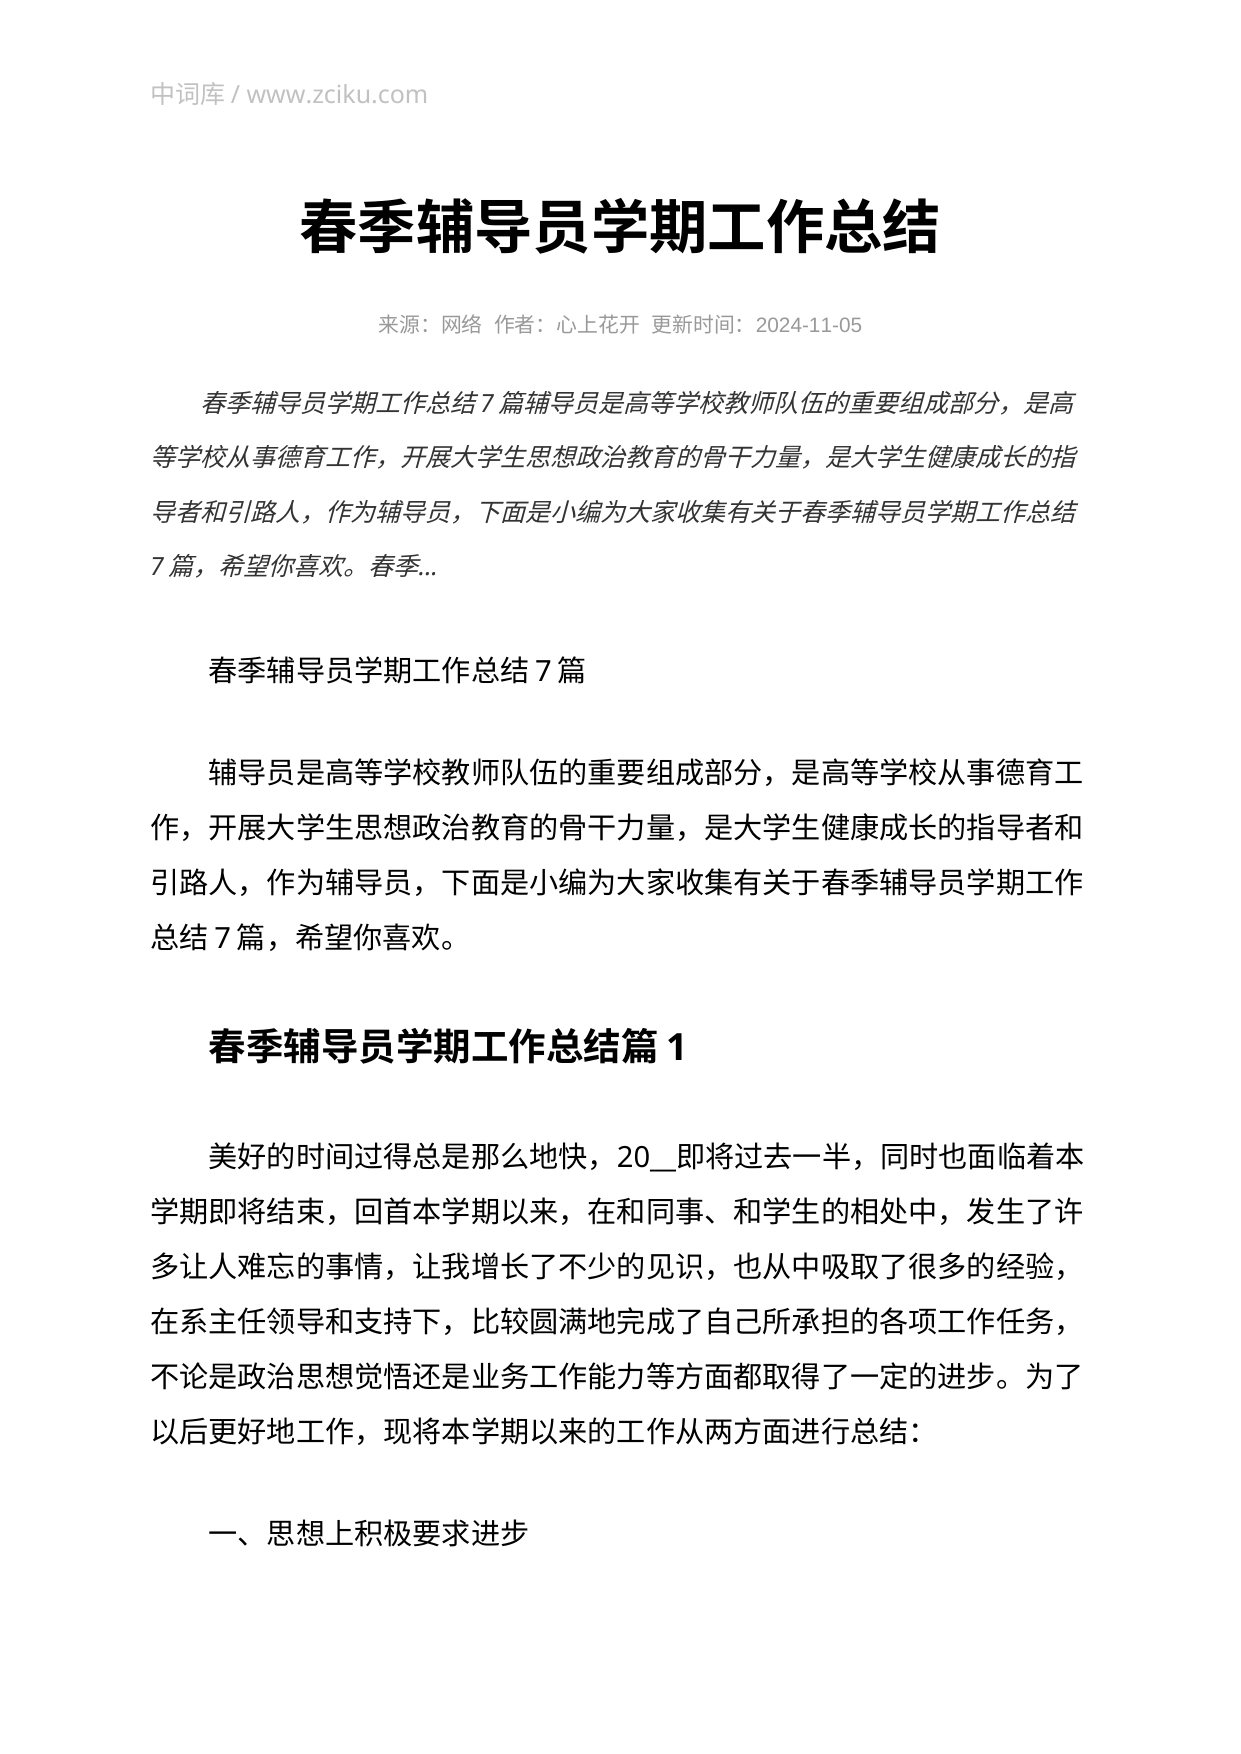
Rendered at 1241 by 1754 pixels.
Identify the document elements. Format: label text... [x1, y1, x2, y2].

text 一、思想上积极要求进步 [150, 1510, 1090, 1553]
text 来源：网络 作者：心上花开 更新时间：2024-11-05 [150, 313, 1090, 337]
text 美好的时间过得总是那么地快，20__即将过去一半，同时也面临着本学期即将结束，回首本学期以来，在和同事、和学生的相处中，发生了许多让人难忘的事情，让我增长了不少的见识，也从中吸取了很多的经验，在系主任领导和支持下，比较圆满地完成了自己所承担的各项工作任务，不论是政治思想觉悟还是业务工作能力等方面都取得了一定的进步。为了以后更好地工作，现将本学期以来的工作从两方面进行总结： [150, 1134, 1090, 1451]
text 辅导员是高等学校教师队伍的重要组成部分，是高等学校从事德育工作，开展大学生思想政治教育的骨干力量，是大学生健康成长的指导者和引路人，作为辅导员，下面是小编为大家收集有关于春季辅导员学期工作总结7篇，希望你喜欢。 [150, 750, 1090, 957]
text 春季辅导员学期工作总结7篇辅导员是高等学校教师队伍的重要组成部分，是高等学校从事德育工作，开展大学生思想政治教育的骨干力量，是大学生健康成长的指导者和引路人，作为辅导员，下面是小编为大家收集有关于春季辅导员学期工作总结7篇，希望你喜欢。春季... [150, 383, 1090, 583]
text 春季辅导员学期工作总结7篇 [150, 648, 1090, 690]
subtitle 春季辅导员学期工作总结 [150, 181, 1090, 266]
text 春季辅导员学期工作总结篇1 [150, 1016, 1090, 1071]
